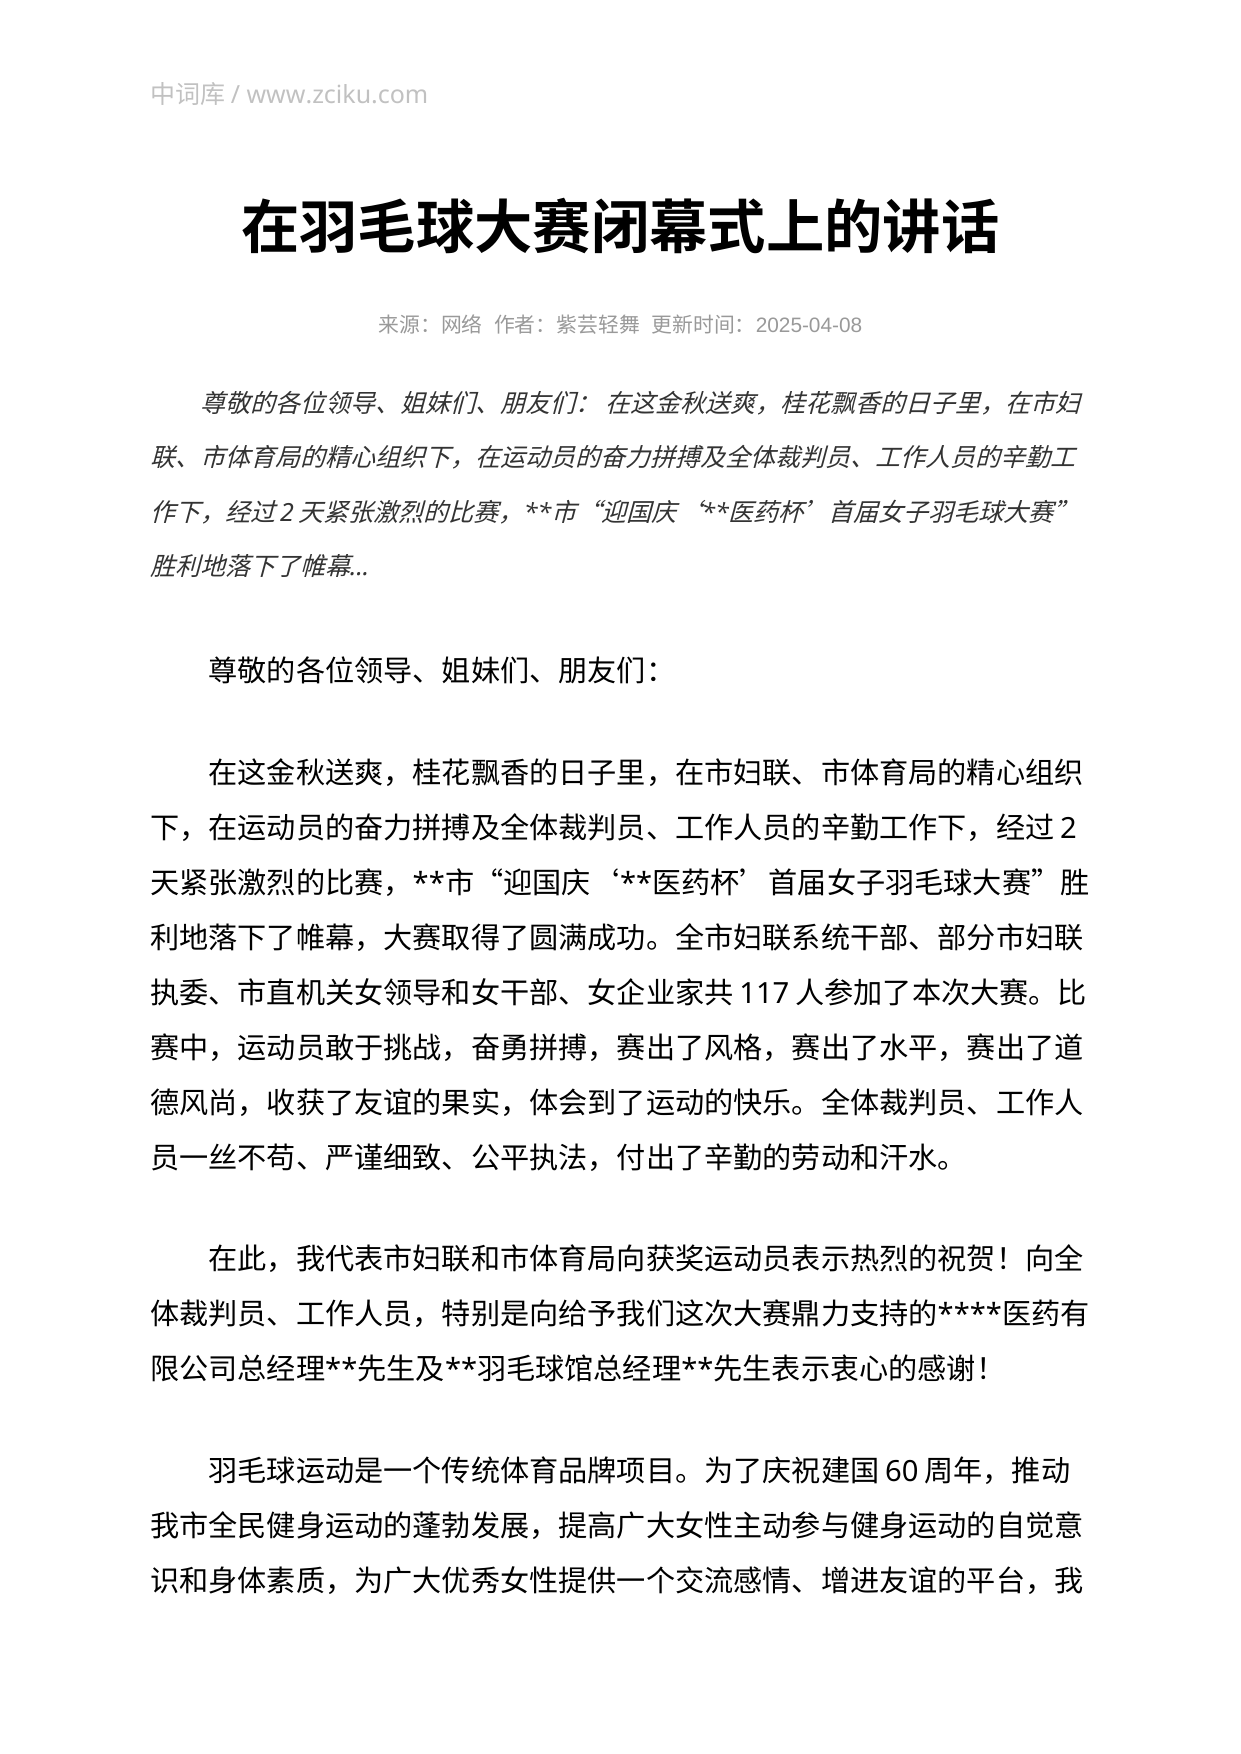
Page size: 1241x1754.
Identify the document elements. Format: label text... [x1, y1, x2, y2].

text 尊敬的各位领导、姐妹们、朋友们： [150, 648, 1090, 690]
text 尊敬的各位领导、姐妹们、朋友们： 在这金秋送爽，桂花飘香的日子里，在市妇联、市体育局的精心组织下，在运动员的奋力拼搏及全体裁判员、工作人员的辛勤工作下，经过2天紧张激烈的比赛，**市“迎国庆‘**医药杯’首届女子羽毛球大赛”胜利地落下了帷幕... [150, 383, 1090, 583]
text 在此，我代表市妇联和市体育局向获奖运动员表示热烈的祝贺！向全体裁判员、工作人员，特别是向给予我们这次大赛鼎力支持的****医药有限公司总经理**先生及**羽毛球馆总经理**先生表示衷心的感谢！ [150, 1236, 1090, 1388]
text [150, 1448, 1090, 1600]
text 来源：网络 作者：紫芸轻舞 更新时间：2025-04-08 [150, 313, 1090, 337]
text 在这金秋送爽，桂花飘香的日子里，在市妇联、市体育局的精心组织下，在运动员的奋力拼搏及全体裁判员、工作人员的辛勤工作下，经过2天紧张激烈的比赛，**市“迎国庆‘**医药杯’首届女子羽毛球大赛”胜利地落下了帷幕，大赛取得了圆满成功。全市妇联系统干部、部分市妇联执委、市直机关女领导和女干部、女企业家共117人参加了本次大赛。比赛中，运动员敢于挑战，奋勇拼搏，赛出了风格，赛出了水平，赛出了道德风尚，收获了友谊的果实，体会到了运动的快乐。全体裁判员、工作人员一丝不苟、严谨细致、公平执法，付出了辛勤的劳动和汗水。 [150, 749, 1090, 1176]
subtitle 在羽毛球大赛闭幕式上的讲话 [150, 181, 1090, 266]
